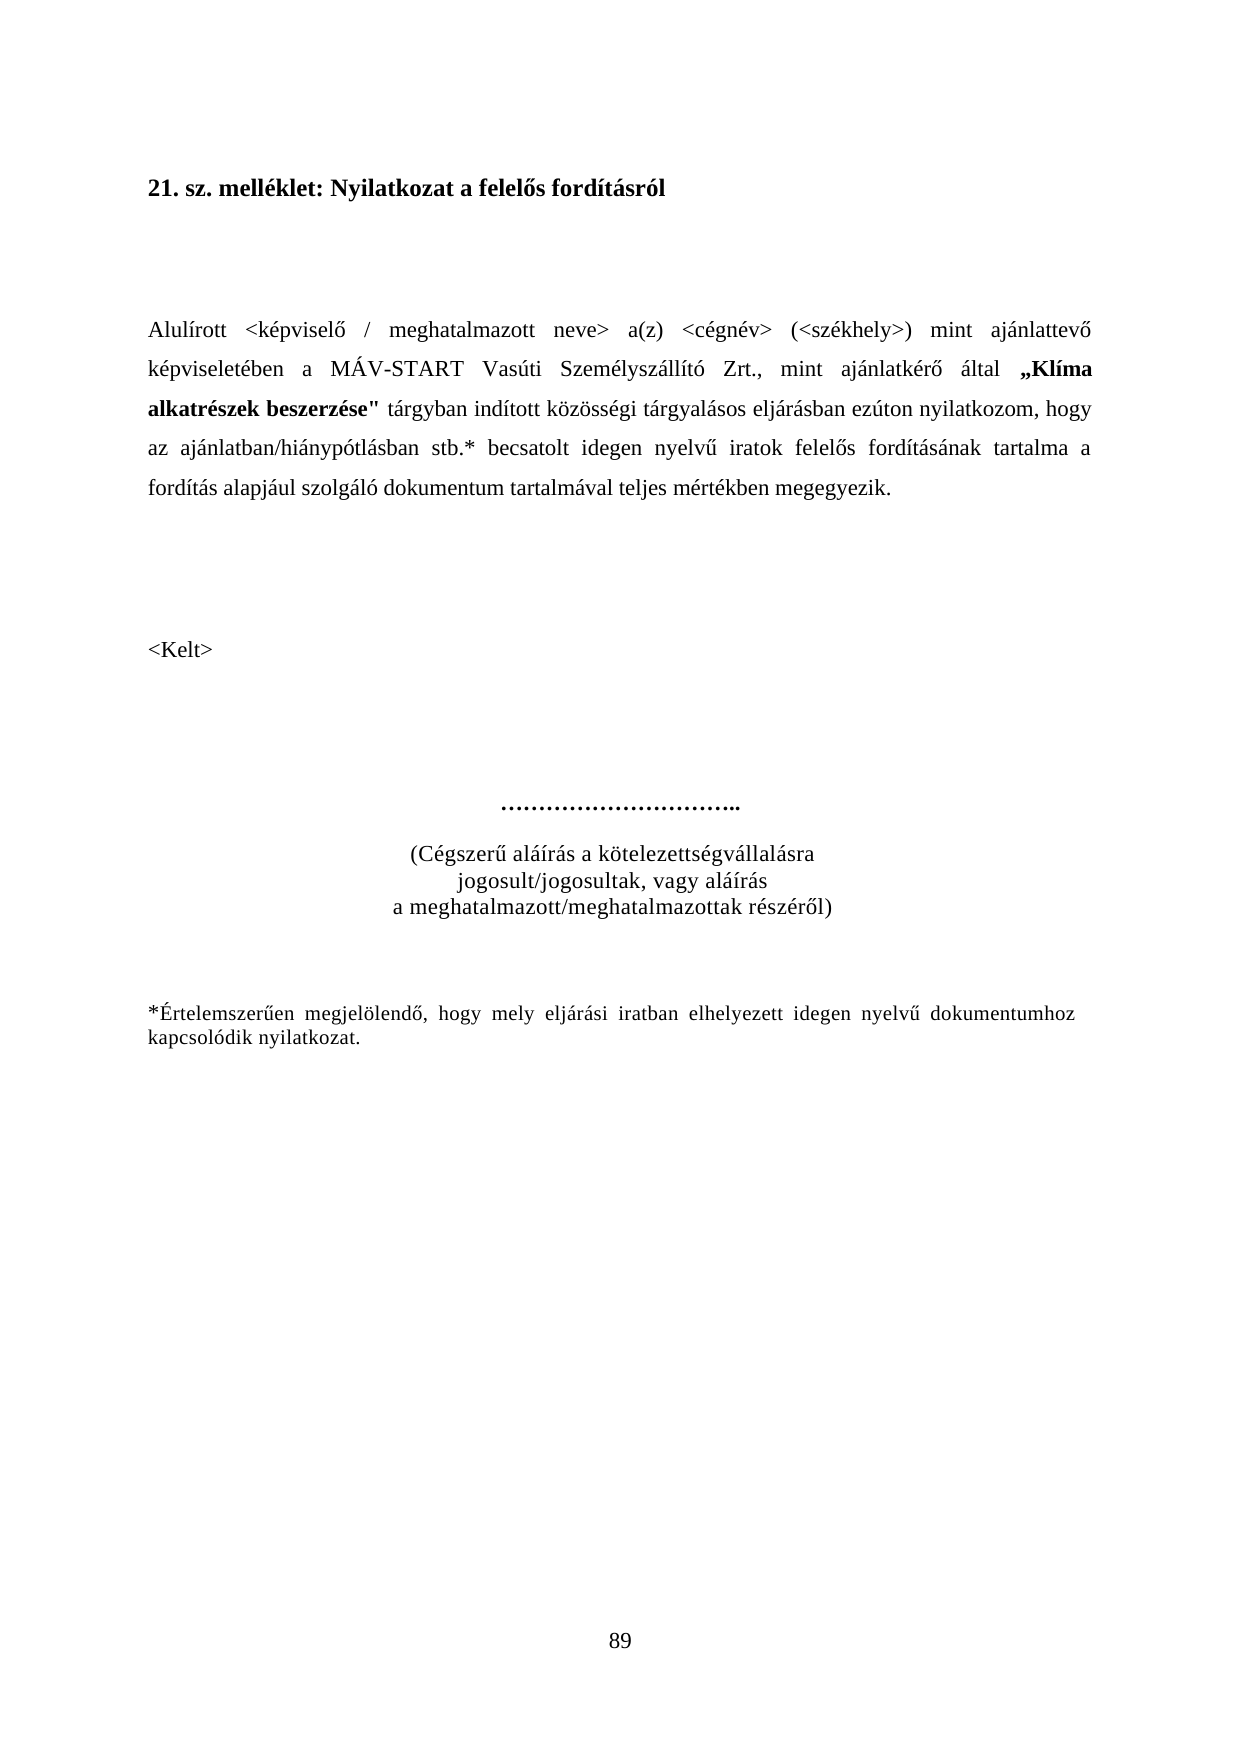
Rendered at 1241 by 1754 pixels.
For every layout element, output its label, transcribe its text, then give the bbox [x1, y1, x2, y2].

text jogosult/jogosultak, vagy aláírás [148, 867, 1078, 893]
subtitle 21. sz. melléklet: Nyilatkozat a felelős fordításról [148, 173, 1092, 201]
text ………………………….. [148, 789, 1092, 816]
text a meghatalmazott/meghatalmazottak részéről) [148, 893, 1078, 919]
text (Cégszerű aláírás a kötelezettségvállalásra [148, 841, 1078, 867]
text <Kelt> [148, 636, 1092, 663]
text Alulírott <képviselő / meghatalmazott neve> a(z) <cégnév> (<székhely>) mint ajánlattevő képviseletében a MÁV-START Vasúti Személyszállító Zrt., mint ajánlatkérő által „Klíma alkatrészek beszerzése" tárgyban indított közösségi tárgyalásos eljárásban ezúton nyilatkozom, hogy az ajánlatban/hiánypótlásban stb.* becsatolt idegen nyelvű iratok felelős fordításának tartalma a fordítás alapjául szolgáló dokumentum tartalmával teljes mértékben megegyezik. [148, 316, 1092, 500]
text *Értelemszerűen megjelölendő, hogy mely eljárási iratban elhelyezett idegen nyelvű dokumentumhoz kapcsolódik nyilatkozat. [148, 999, 1078, 1049]
